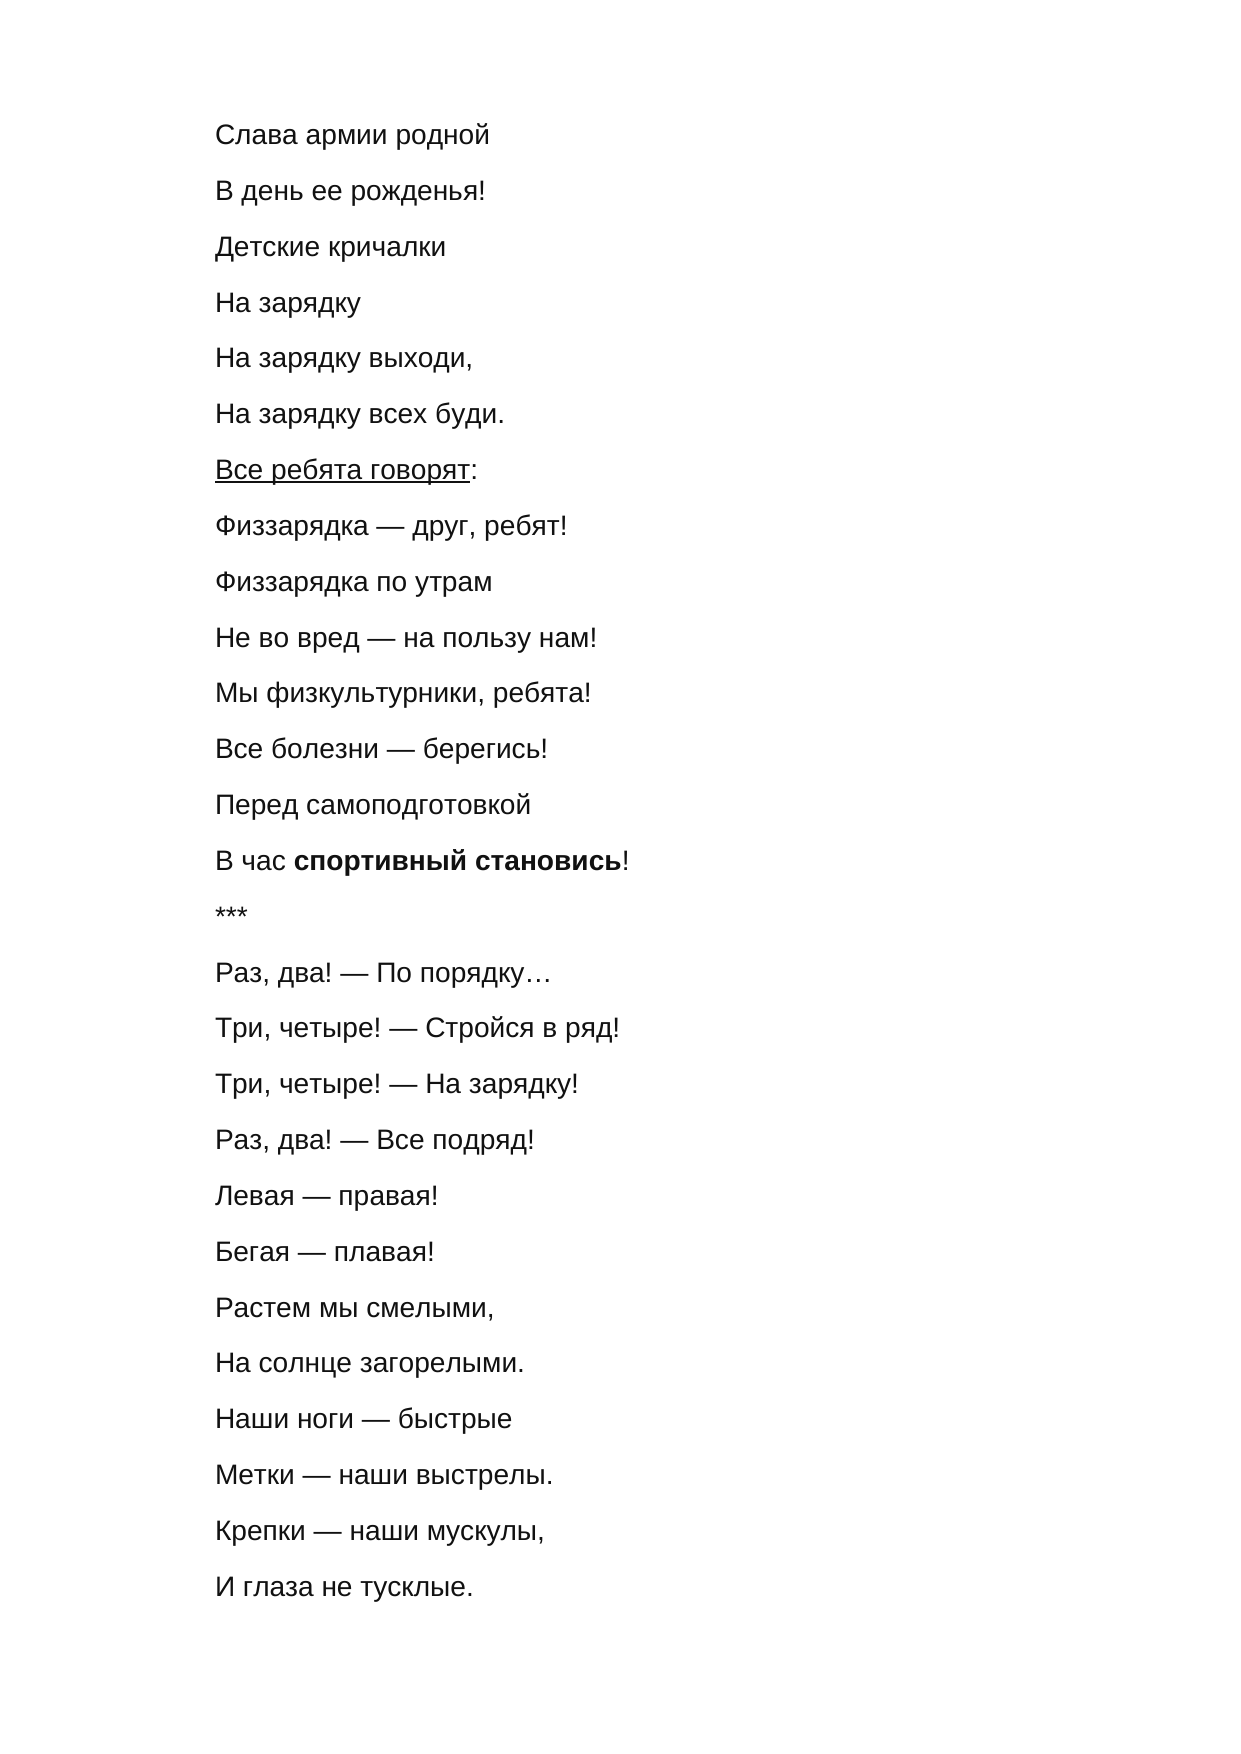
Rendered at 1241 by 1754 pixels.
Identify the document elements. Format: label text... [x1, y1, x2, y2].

text Наши ноги — быстрые [177, 1402, 1152, 1435]
text Три, четыре! — На зарядку! [177, 1067, 1152, 1100]
text В день еe рожденья! [177, 174, 1152, 206]
text Физзарядка по утрам [177, 565, 1152, 597]
text Перед самоподготовкой [177, 788, 1152, 821]
text Раз, два! — По порядку… [177, 956, 1152, 988]
text И глаза не тусклые. [177, 1570, 1152, 1602]
text На солнце загорелыми. [177, 1346, 1152, 1379]
text *** [177, 900, 1152, 932]
text Все ребята говорят: [177, 453, 1152, 486]
text Физзарядка — друг, ребят! [177, 509, 1152, 541]
text Метки — наши выстрелы. [177, 1458, 1152, 1491]
text Мы физкультурники, ребята! [177, 676, 1152, 709]
text Крепки — наши мускулы, [177, 1514, 1152, 1546]
text Не во вред — на пользу нам! [177, 621, 1152, 653]
text Три, четыре! — Стройся в ряд! [177, 1011, 1152, 1044]
text Растем мы смелыми, [177, 1291, 1152, 1323]
text Левая — правая! [177, 1179, 1152, 1211]
text На зарядку всех буди. [177, 397, 1152, 430]
text Детские кричалки [177, 230, 1152, 262]
text На зарядку выходи, [177, 341, 1152, 374]
text Все болезни — берегись! [177, 732, 1152, 765]
text Слава армии родной [177, 118, 1152, 151]
text На зарядку [177, 286, 1152, 318]
text Бегая — плавая! [177, 1235, 1152, 1267]
text Раз, два! — Все подряд! [177, 1123, 1152, 1156]
text В час спортивный становись! [177, 844, 1152, 876]
